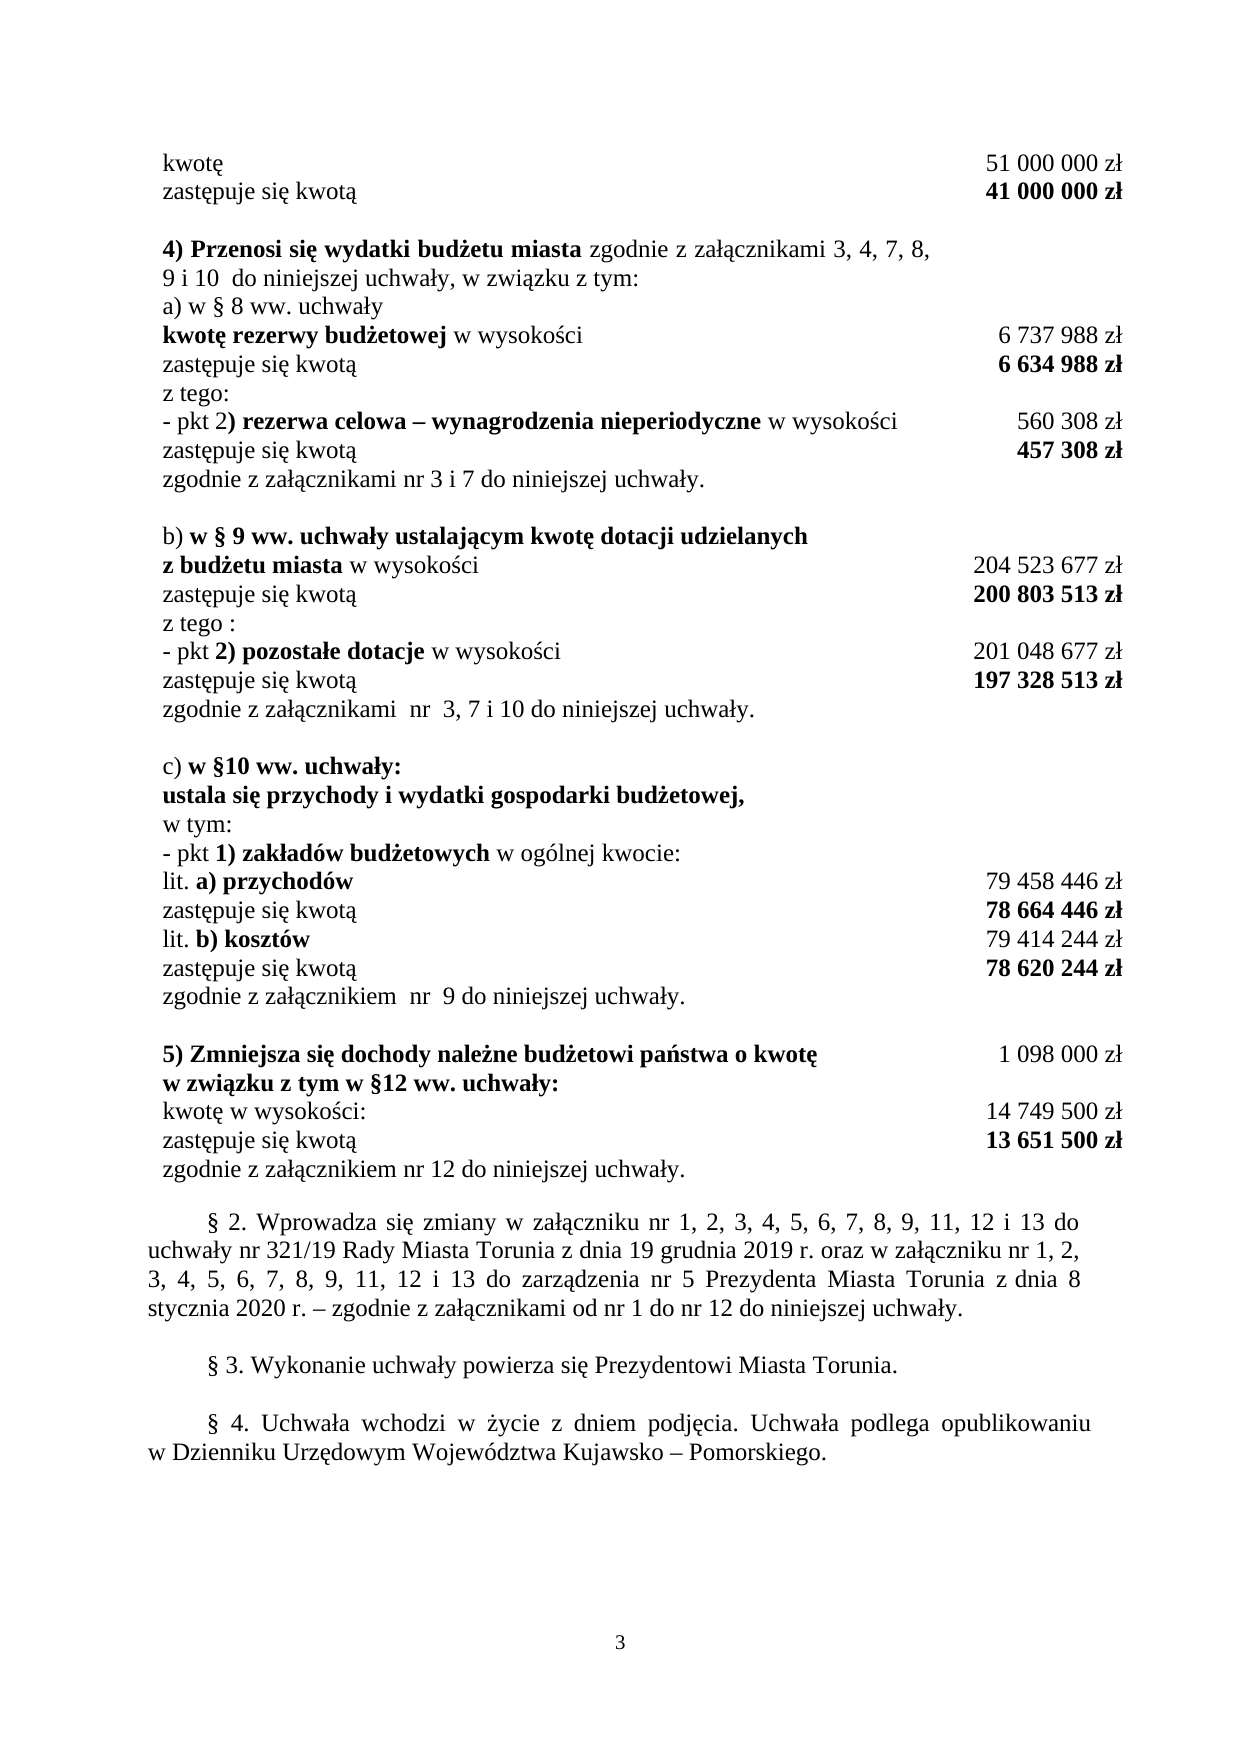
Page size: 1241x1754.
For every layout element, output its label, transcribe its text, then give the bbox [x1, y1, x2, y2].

text § 3. Wykonanie uchwały powierza się Prezydentowi Miasta Torunia. [148, 1350, 1093, 1379]
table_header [155, 148, 937, 1183]
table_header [938, 148, 1129, 1183]
text § 2. Wprowadza się zmiany w załączniku nr 1, 2, 3, 4, 5, 6, 7, 8, 9, 11, 12 i 13 do uchwały nr 321/19 Rady Miasta Torunia z dnia 19 grudnia 2019 r. oraz w załączniku nr 1, 2, 3, 4, 5, 6, 7, 8, 9, 11, 12 i 13 do zarządzenia nr 5 Prezydenta Miasta Torunia z dnia 8 stycznia 2020 r. – zgodnie z załącznikami od nr 1 do nr 12 do niniejszej uchwały. [148, 1207, 1081, 1322]
text § 4. Uchwała wchodzi w życie z dniem podjęcia. Uchwała podlega opublikowaniu w Dzienniku Urzędowym Województwa Kujawsko – Pomorskiego. [148, 1408, 1093, 1465]
